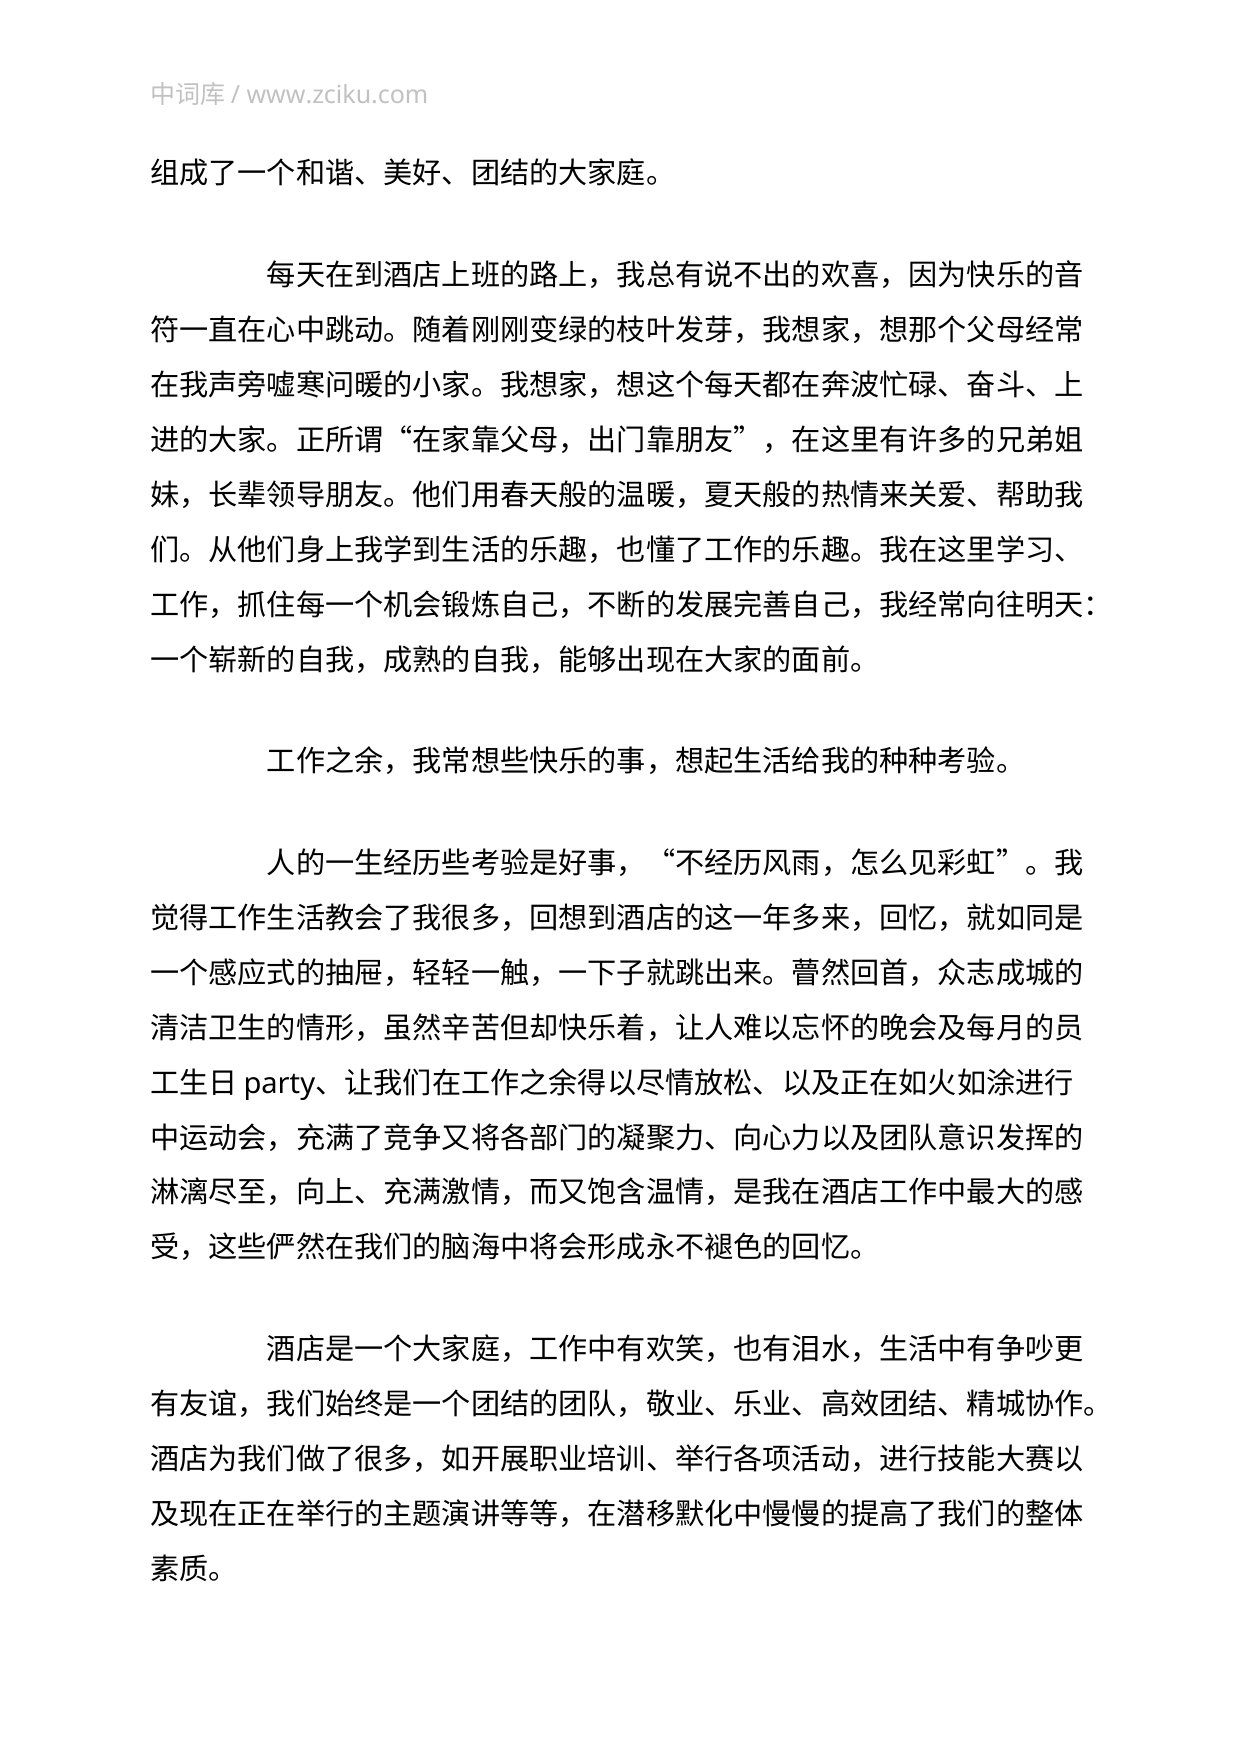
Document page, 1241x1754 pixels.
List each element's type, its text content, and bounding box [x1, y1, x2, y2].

text 人的一生经历些考验是好事，“不经历风雨，怎么见彩虹”。我觉得工作生活教会了我很多，回想到酒店的这一年多来，回忆，就如同是一个感应式的抽屉，轻轻一触，一下子就跳出来。瞢然回首，众志成城的清洁卫生的情形，虽然辛苦但却快乐着，让人难以忘怀的晚会及每月的员工生日party、让我们在工作之余得以尽情放松、以及正在如火如涂进行中运动会，充满了竞争又将各部门的凝聚力、向心力以及团队意识发挥的淋漓尽至，向上、充满激情，而又饱含温情，是我在酒店工作中最大的感受，这些俨然在我们的脑海中将会形成永不褪色的回忆。 [150, 839, 1090, 1266]
text 每天在到酒店上班的路上，我总有说不出的欢喜，因为快乐的音符一直在心中跳动。随着刚刚变绿的枝叶发芽，我想家，想那个父母经常在我声旁嘘寒问暖的小家。我想家，想这个每天都在奔波忙碌、奋斗、上进的大家。正所谓“在家靠父母，出门靠朋友”，在这里有许多的兄弟姐妹，长辈领导朋友。他们用春天般的温暖，夏天般的热情来关爱、帮助我们。从他们身上我学到生活的乐趣，也懂了工作的乐趣。我在这里学习、工作，抓住每一个机会锻炼自己，不断的发展完善自己，我经常向往明天：一个崭新的自我，成熟的自我，能够出现在大家的面前。 [150, 252, 1090, 678]
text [150, 150, 1090, 192]
text 酒店是一个大家庭，工作中有欢笑，也有泪水，生活中有争吵更有友谊，我们始终是一个团结的团队，敬业、乐业、高效团结、精城协作。酒店为我们做了很多，如开展职业培训、举行各项活动，进行技能大赛以及现在正在举行的主题演讲等等，在潜移默化中慢慢的提高了我们的整体素质。 [150, 1326, 1090, 1588]
text 工作之余，我常想些快乐的事，想起生活给我的种种考验。 [150, 738, 1090, 780]
